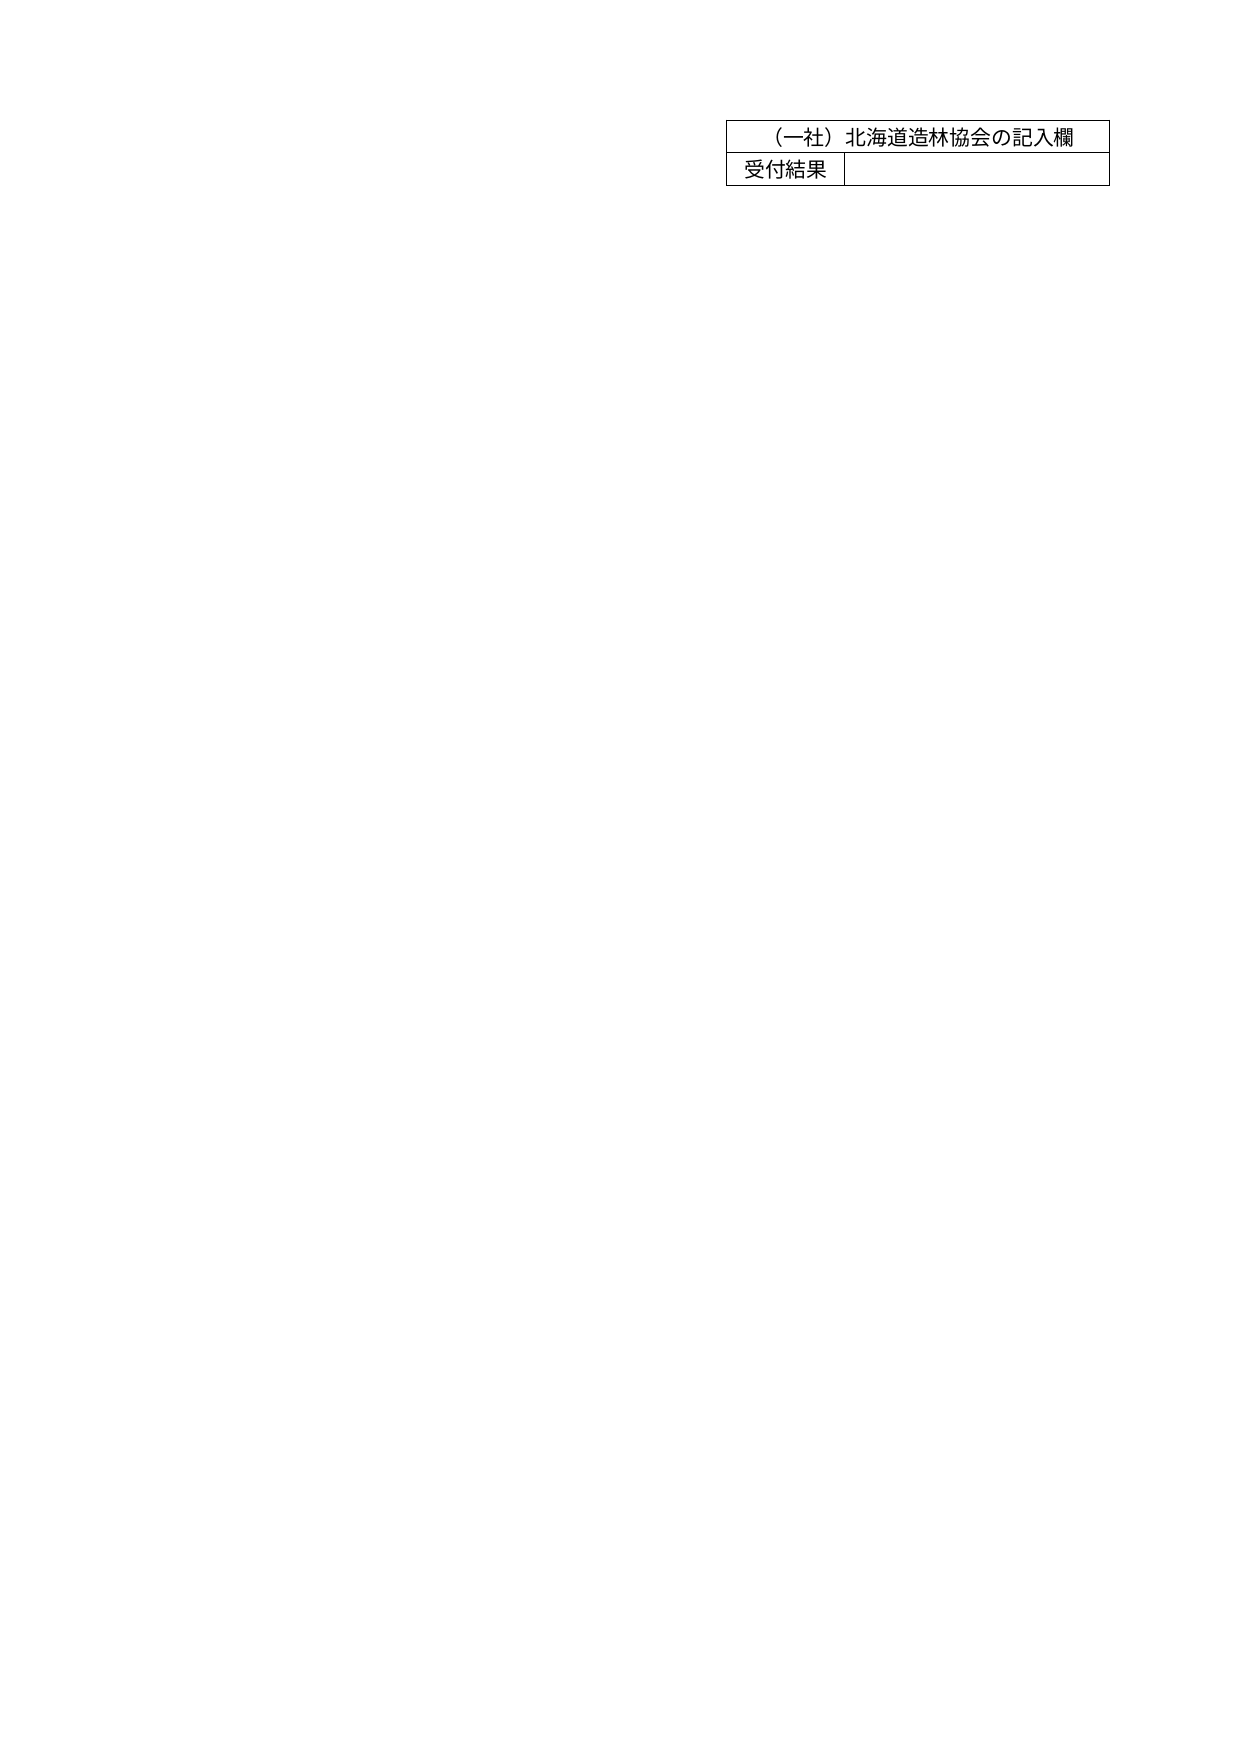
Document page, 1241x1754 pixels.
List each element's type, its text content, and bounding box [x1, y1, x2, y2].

table_cell [845, 153, 1109, 185]
table_header （一社）北海道造林協会の記入欄 [727, 121, 1109, 152]
table_cell 受付結果 [727, 153, 844, 185]
